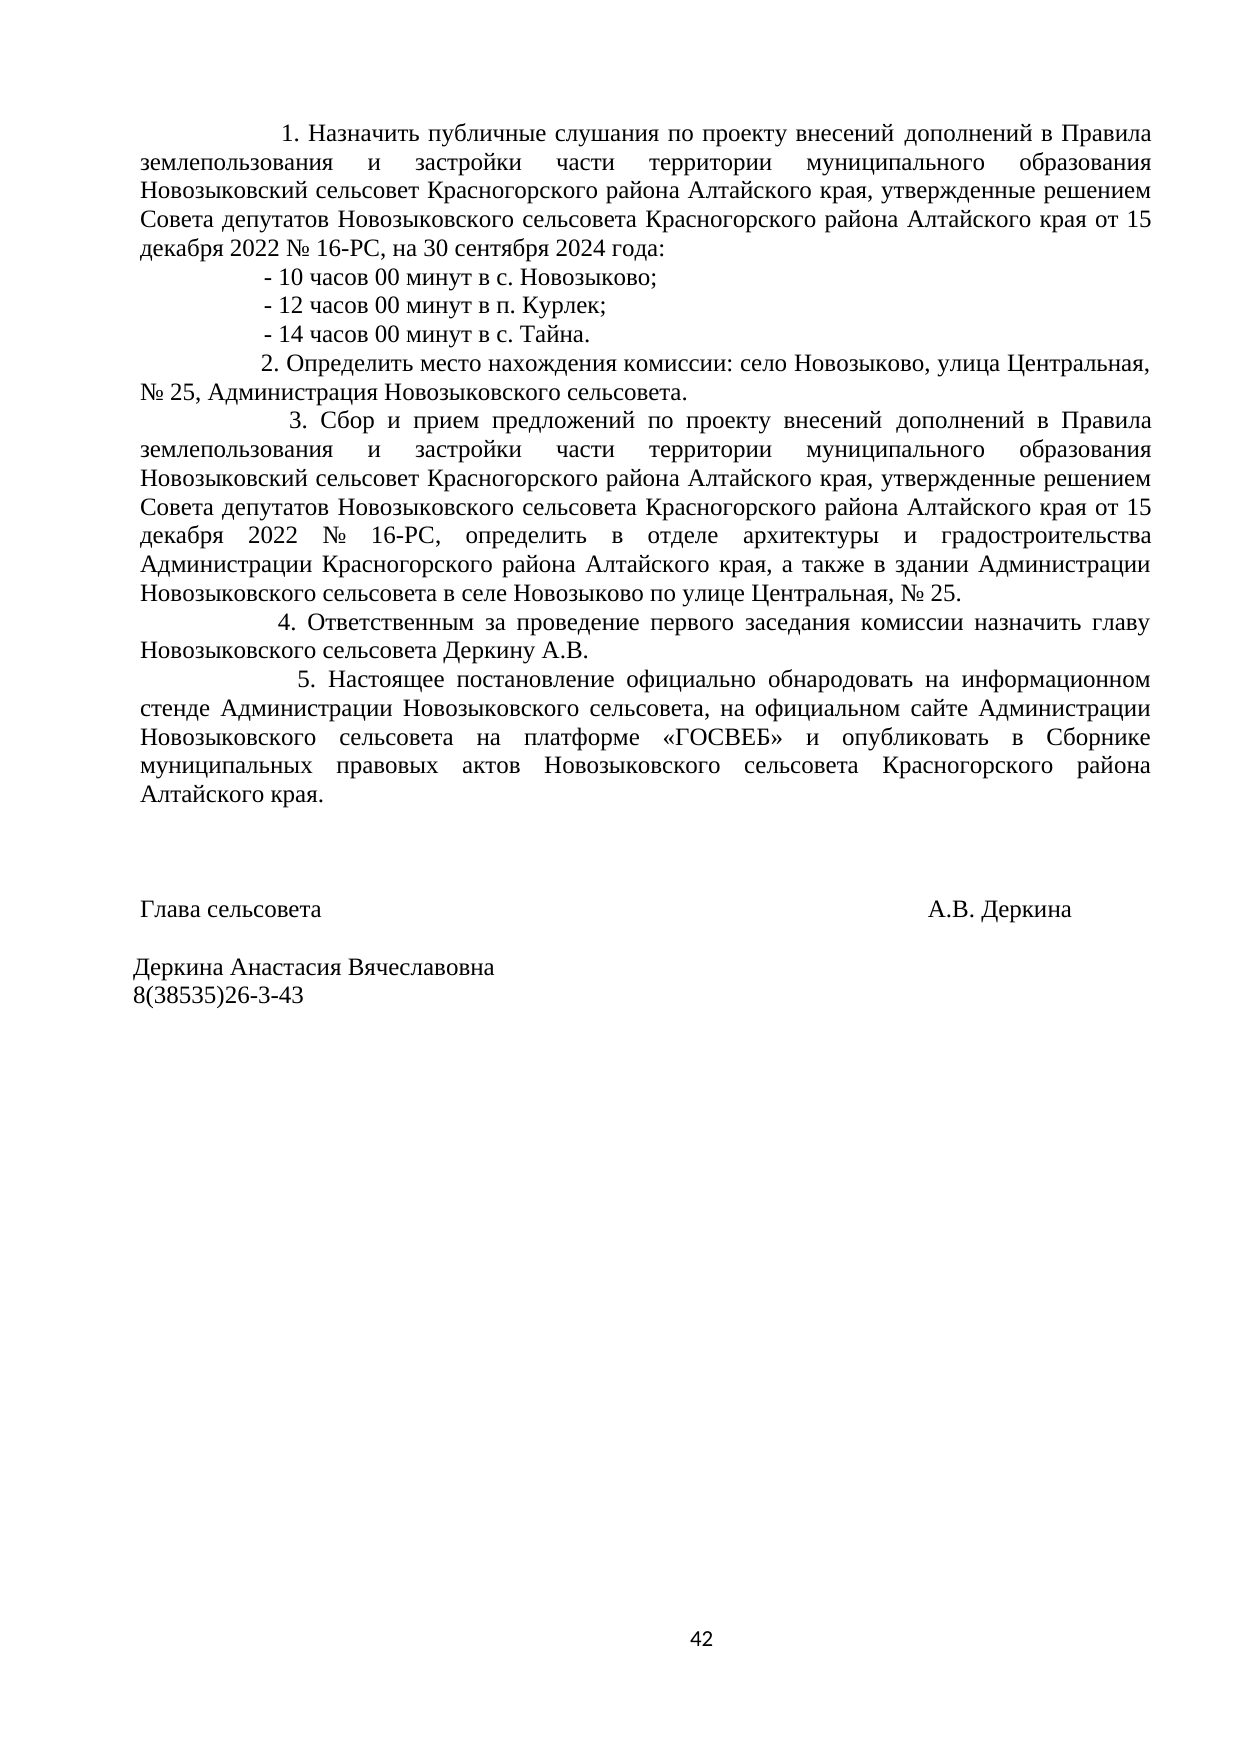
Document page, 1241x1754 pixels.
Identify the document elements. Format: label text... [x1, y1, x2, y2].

text - 12 часов 00 минут в п. Курлек; [140, 291, 1152, 319]
text 5. Настоящее постановление официально обнародовать на информационном стенде Администрации Новозыковского сельсовета, на официальном сайте Администрации Новозыковского сельсовета на платформе «ГОСВЕБ» и опубликовать в Сборнике муниципальных правовых актов Новозыковского сельсовета Красногорского района Алтайского края. [140, 664, 1152, 808]
text 3. Сбор и прием предложений по проекту внесений дополнений в Правила землепользования и застройки части территории муниципального образования Новозыковский сельсовет Красногорского района Алтайского края, утвержденные решением Совета депутатов Новозыковского сельсовета Красногорского района Алтайского края от 15 декабря 2022 № 16-РС, определить в отделе архитектуры и градостроительства Администрации Красногорского района Алтайского края, а также в здании Администрации Новозыковского сельсовета в селе Новозыково по улице Центральная, № 25. [140, 406, 1152, 607]
text 1. Назначить публичные слушания по проекту внесений дополнений в Правила землепользования и застройки части территории муниципального образования Новозыковский сельсовет Красногорского района Алтайского края, утвержденные решением Совета депутатов Новозыковского сельсовета Красногорского района Алтайского края от 15 декабря 2022 № 16-РС, на 30 сентября 2024 года: [140, 118, 1152, 262]
text 4. Ответственным за проведение первого заседания комиссии назначить главу Новозыковского сельсовета Деркину А.В. [140, 607, 1152, 664]
text - 10 часов 00 минут в с. Новозыково; [140, 262, 1152, 291]
text 8(38535)26-3-43 [133, 981, 1152, 1009]
text Глава сельсовета А.В. Деркина [140, 894, 1152, 923]
text Деркина Анастасия Вячеславовна [133, 952, 1152, 981]
text 2. Определить место нахождения комиссии: село Новозыково, улица Центральная, № 25, Администрация Новозыковского сельсовета. [140, 348, 1152, 406]
text - 14 часов 00 минут в с. Тайна. [140, 319, 1152, 348]
